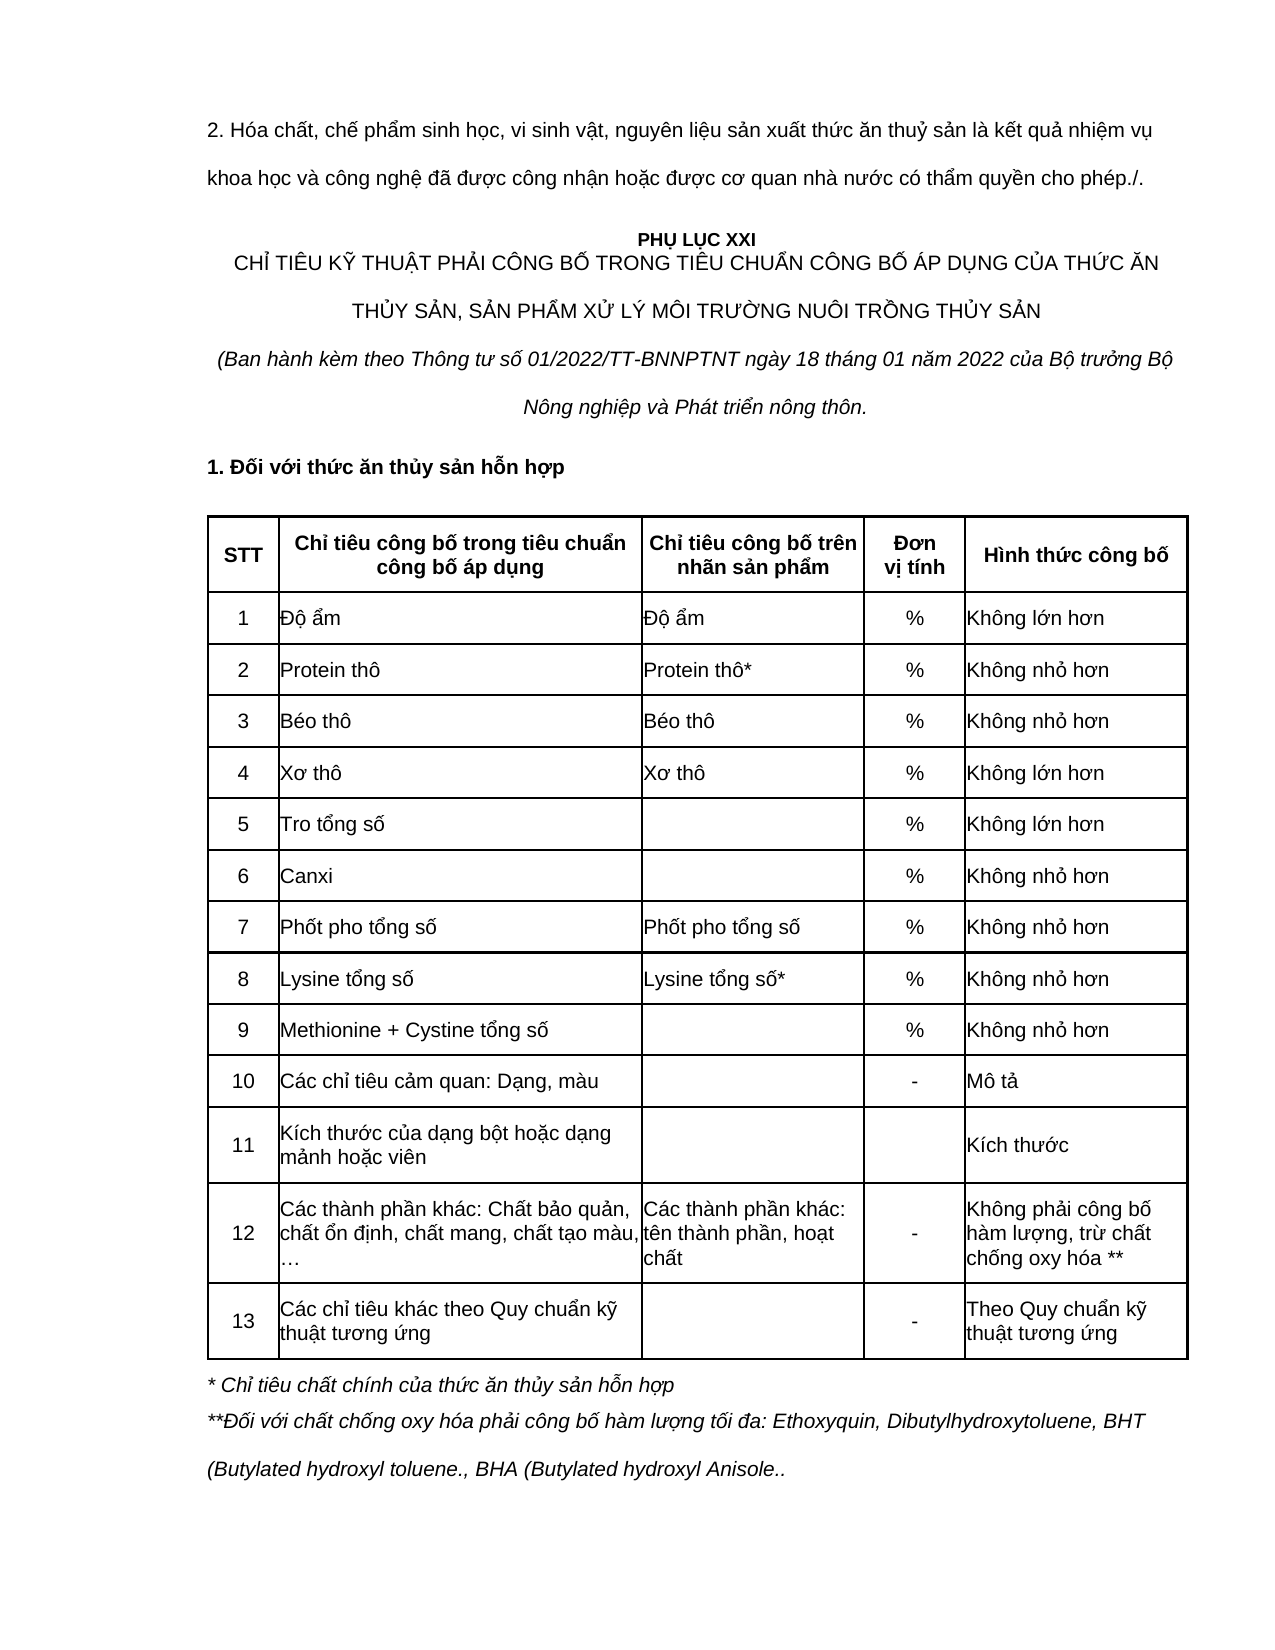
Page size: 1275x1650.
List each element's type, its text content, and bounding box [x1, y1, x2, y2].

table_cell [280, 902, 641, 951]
text PHỤ LỤC XXI [207, 226, 1186, 251]
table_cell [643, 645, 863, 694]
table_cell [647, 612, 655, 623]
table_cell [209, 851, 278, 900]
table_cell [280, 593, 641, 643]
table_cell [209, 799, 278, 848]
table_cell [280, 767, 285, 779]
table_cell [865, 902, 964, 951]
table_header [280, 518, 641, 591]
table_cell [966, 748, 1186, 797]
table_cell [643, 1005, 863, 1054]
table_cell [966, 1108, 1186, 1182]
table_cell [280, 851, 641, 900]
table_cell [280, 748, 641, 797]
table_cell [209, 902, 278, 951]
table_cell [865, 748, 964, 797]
text * Chỉ tiêu chất chính của thức ăn thủy sản hỗn hợp [207, 1372, 1186, 1397]
text **Đối với chất chống oxy hóa phải công bố hàm lượng tối đa: Ethoxyquin, Dibutylhydroxytoluene, BHT (Butylated hydroxyl toluene., BHA (Butylated hydroxyl Anisole.. [207, 1409, 1186, 1481]
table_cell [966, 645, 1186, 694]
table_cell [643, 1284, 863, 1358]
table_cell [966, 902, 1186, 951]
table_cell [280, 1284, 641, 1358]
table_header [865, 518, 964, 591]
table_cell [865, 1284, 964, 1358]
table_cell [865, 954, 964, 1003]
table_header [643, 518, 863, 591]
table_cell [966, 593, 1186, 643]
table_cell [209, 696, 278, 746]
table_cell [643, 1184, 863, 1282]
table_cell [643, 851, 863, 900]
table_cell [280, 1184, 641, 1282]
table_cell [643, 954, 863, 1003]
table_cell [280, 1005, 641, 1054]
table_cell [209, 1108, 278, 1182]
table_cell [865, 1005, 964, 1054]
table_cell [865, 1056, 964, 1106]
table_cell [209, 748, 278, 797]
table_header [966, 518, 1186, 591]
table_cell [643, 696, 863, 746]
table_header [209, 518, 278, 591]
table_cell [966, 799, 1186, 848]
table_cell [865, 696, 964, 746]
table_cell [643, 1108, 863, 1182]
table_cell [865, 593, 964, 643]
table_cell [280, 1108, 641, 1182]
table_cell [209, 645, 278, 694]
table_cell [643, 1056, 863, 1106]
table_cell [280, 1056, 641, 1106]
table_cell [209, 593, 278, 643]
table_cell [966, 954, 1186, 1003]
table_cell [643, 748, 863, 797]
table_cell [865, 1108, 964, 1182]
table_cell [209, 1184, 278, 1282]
text 1. Đối với thức ăn thủy sản hỗn hợp [207, 455, 1186, 479]
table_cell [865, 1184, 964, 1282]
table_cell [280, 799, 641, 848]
text CHỈ TIÊU KỸ THUẬT PHẢI CÔNG BỐ TRONG TIÊU CHUẨN CÔNG BỐ ÁP DỤNG CỦA THỨC ĂN THỦY SẢN, SẢN PHẨM XỬ LÝ MÔI TRƯỜNG NUÔI TRỒNG THỦY SẢN (Ban hành kèm theo Thông tư số 01/2022/TT-BNNPTNT ngày 18 tháng 01 năm 2022 của Bộ trưởng Bộ Nông nghiệp và Phát triển nông thôn. [207, 251, 1186, 418]
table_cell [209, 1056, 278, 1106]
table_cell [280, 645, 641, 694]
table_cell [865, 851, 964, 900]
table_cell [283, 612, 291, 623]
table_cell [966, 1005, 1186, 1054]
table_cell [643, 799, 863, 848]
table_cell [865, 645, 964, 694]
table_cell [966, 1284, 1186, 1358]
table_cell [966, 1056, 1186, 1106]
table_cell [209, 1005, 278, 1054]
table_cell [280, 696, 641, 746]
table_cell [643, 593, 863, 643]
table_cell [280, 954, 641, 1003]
text 2. Hóa chất, chế phẩm sinh học, vi sinh vật, nguyên liệu sản xuất thức ăn thuỷ sản là kết quả nhiệm vụ khoa học và công nghệ đã được công nhận hoặc được cơ quan nhà nước có thẩm quyền cho phép./. [207, 118, 1186, 190]
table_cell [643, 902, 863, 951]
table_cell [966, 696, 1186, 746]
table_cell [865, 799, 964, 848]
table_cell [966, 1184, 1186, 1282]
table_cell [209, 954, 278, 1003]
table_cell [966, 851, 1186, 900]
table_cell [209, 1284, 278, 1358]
